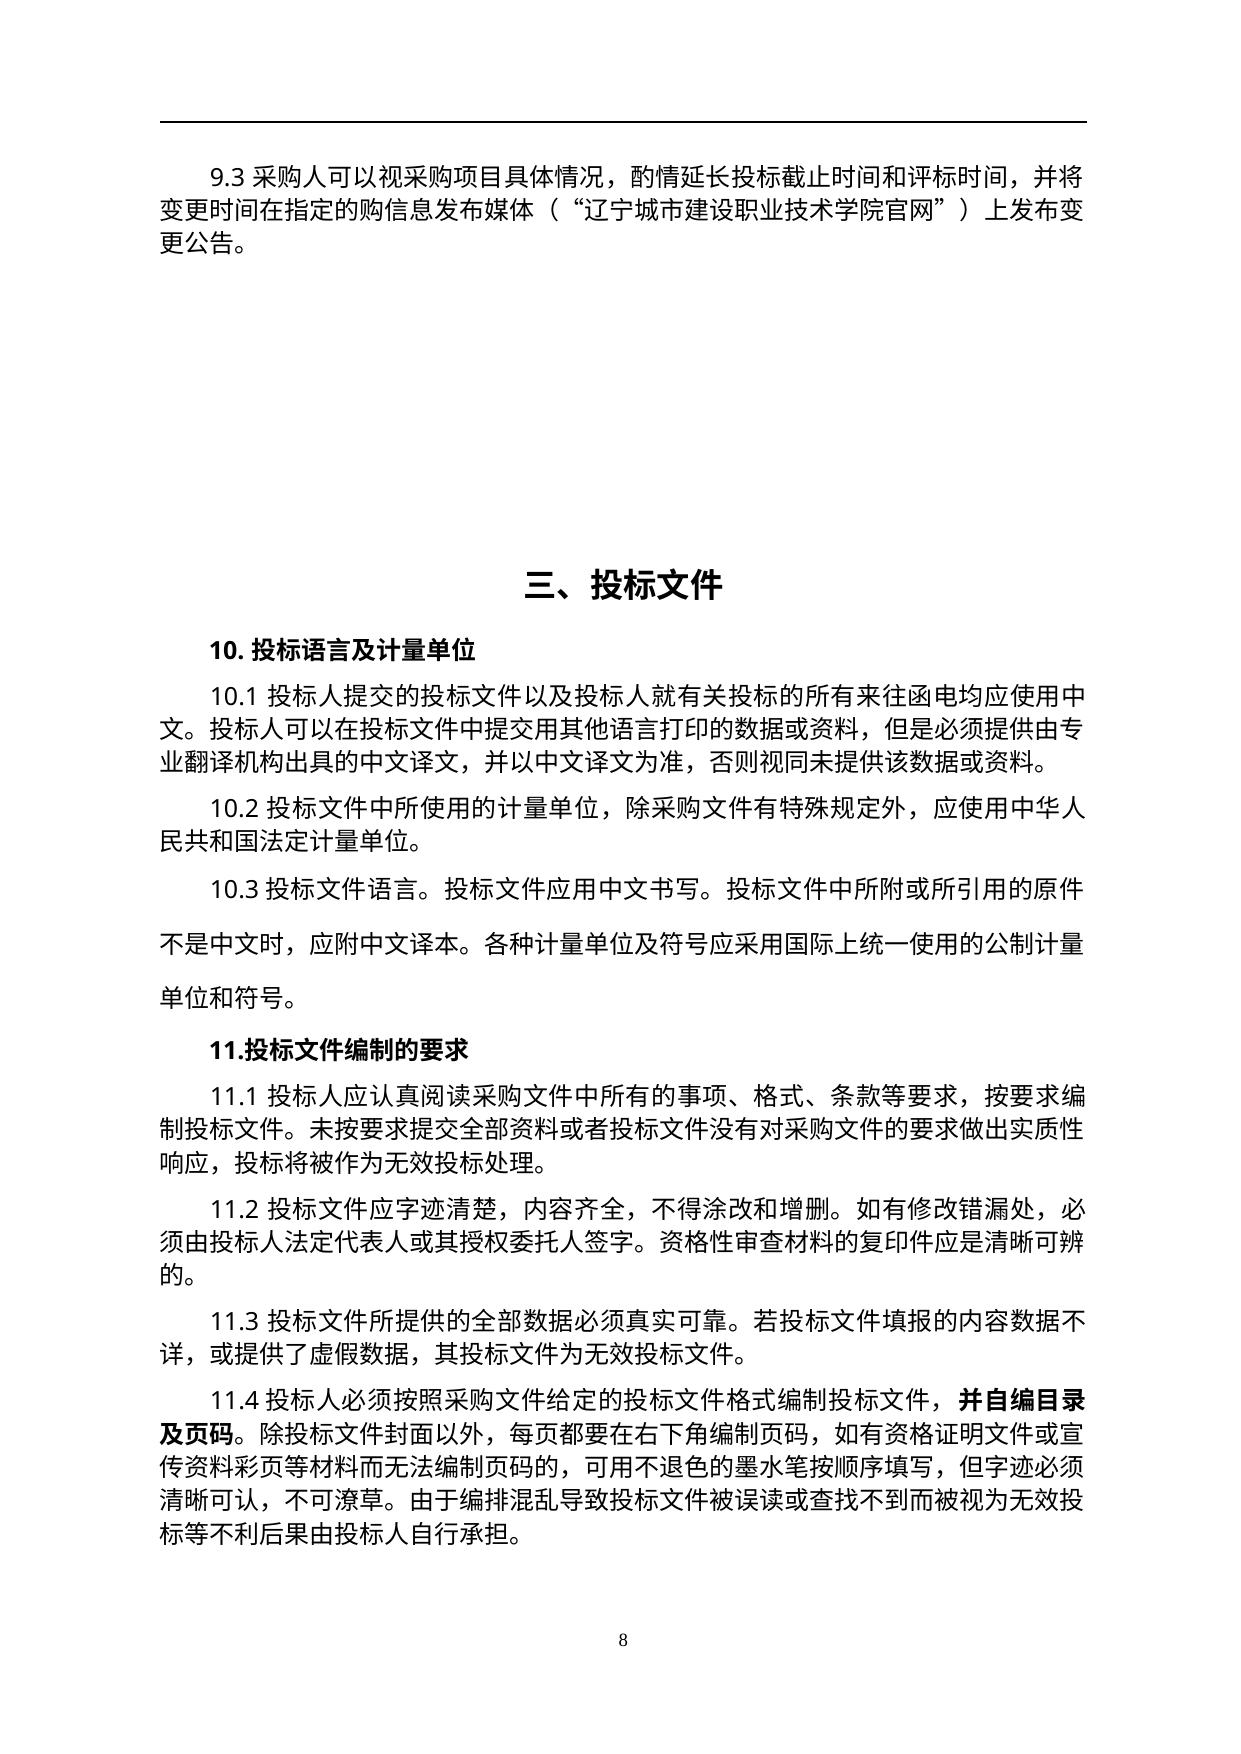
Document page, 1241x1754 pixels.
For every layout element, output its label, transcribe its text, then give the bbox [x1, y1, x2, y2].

text 11.1 投标人应认真阅读采购文件中所有的事项、格式、条款等要求，按要求编制投标文件。未按要求提交全部资料或者投标文件没有对采购文件的要求做出实质性响应，投标将被作为无效投标处理。 [159, 1079, 1087, 1179]
text 11.4投标人必须按照采购文件给定的投标文件格式编制投标文件，并自编目录及页码。除投标文件封面以外，每页都要在右下角编制页码，如有资格证明文件或宣传资料彩页等材料而无法编制页码的，可用不退色的墨水笔按顺序填写，但字迹必须清晰可认，不可潦草。由于编排混乱导致投标文件被误读或查找不到而被视为无效投标等不利后果由投标人自行承担。 [159, 1383, 1087, 1550]
text 11.投标文件编制的要求 [159, 1033, 1087, 1066]
text 三、投标文件 [159, 559, 1087, 607]
text 11.2 投标文件应字迹清楚，内容齐全，不得涂改和增删。如有修改错漏处，必须由投标人法定代表人或其授权委托人签字。资格性审查材料的复印件应是清晰可辨的。 [159, 1191, 1087, 1291]
text 10.2 投标文件中所使用的计量单位，除采购文件有特殊规定外，应使用中华人民共和国法定计量单位。 [159, 791, 1087, 857]
text 9.3 采购人可以视采购项目具体情况，酌情延长投标截止时间和评标时间，并将变更时间在指定的购信息发布媒体（“辽宁城市建设职业技术学院官网”）上发布变更公告。 [159, 159, 1087, 259]
text 10.3投标文件语言。投标文件应用中文书写。投标文件中所附或所引用的原件不是中文时，应附中文译本。各种计量单位及符号应采用国际上统一使用的公制计量单位和符号。 [159, 870, 1087, 1015]
text 10. 投标语言及计量单位 [159, 632, 1087, 666]
text 10.1 投标人提交的投标文件以及投标人就有关投标的所有来往函电均应使用中文。投标人可以在投标文件中提交用其他语言打印的数据或资料，但是必须提供由专业翻译机构出具的中文译文，并以中文译文为准，否则视同未提供该数据或资料。 [159, 678, 1087, 778]
text 11.3 投标文件所提供的全部数据必须真实可靠。若投标文件填报的内容数据不详，或提供了虚假数据，其投标文件为无效投标文件。 [159, 1304, 1087, 1371]
